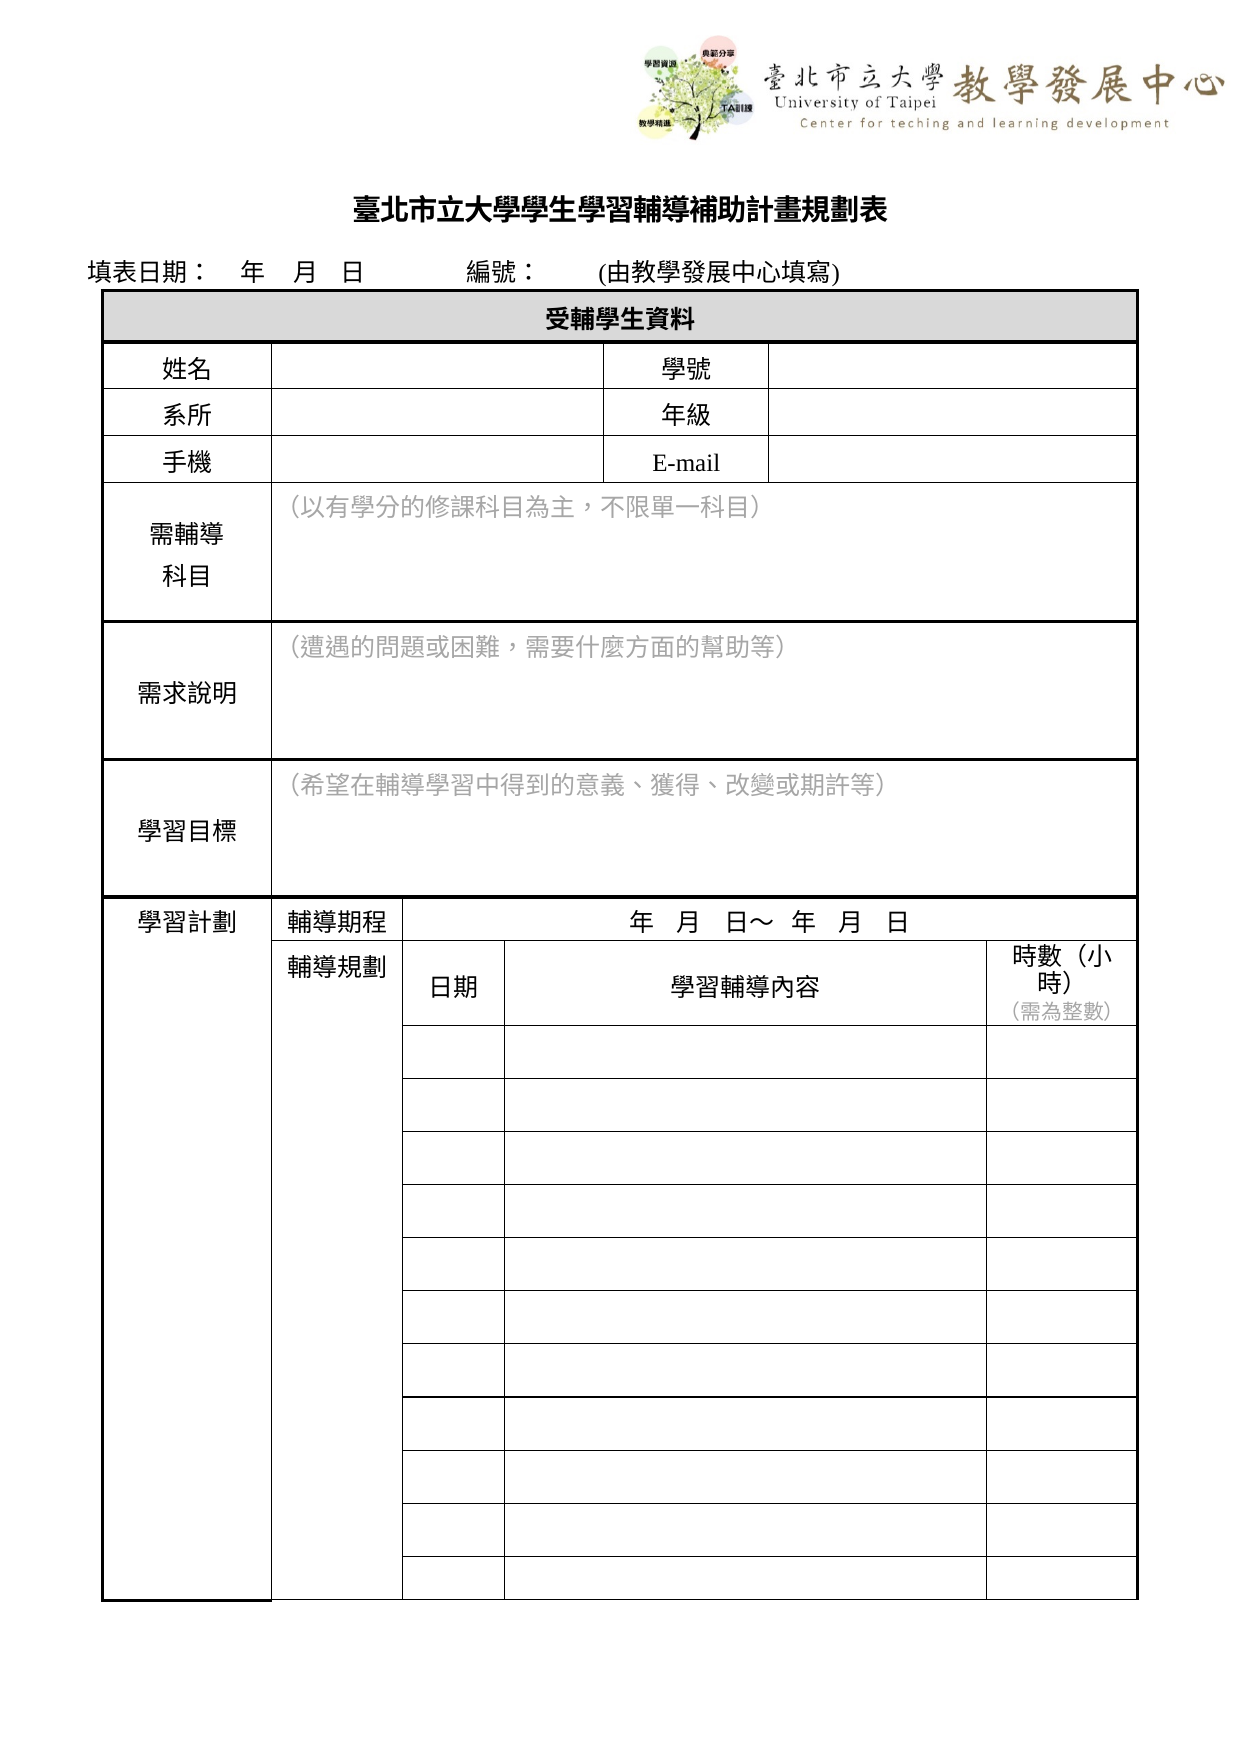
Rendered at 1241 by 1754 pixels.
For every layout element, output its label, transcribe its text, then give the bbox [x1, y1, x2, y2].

table_cell 手機 [104, 436, 271, 482]
table_cell [987, 1504, 1136, 1556]
table_cell （遭遇的問題或困難，需要什麼方面的幫助等） [272, 623, 1136, 758]
table_cell [272, 344, 603, 388]
table_cell [403, 1344, 504, 1396]
table_cell [987, 1026, 1136, 1078]
table_cell 年 月 日～ 年 月 日 [403, 899, 1136, 940]
table_cell 需求說明 [104, 623, 271, 758]
table_cell [403, 1026, 504, 1078]
picture [629, 35, 1231, 145]
table_cell 日期 [403, 941, 504, 1024]
table_cell [505, 1451, 986, 1503]
table_cell 輔導規劃 [272, 941, 402, 1598]
table_cell [987, 1238, 1136, 1290]
table_cell [403, 1132, 504, 1184]
table_cell [987, 1132, 1136, 1184]
table_cell [403, 1451, 504, 1503]
table_cell [403, 1504, 504, 1556]
table_cell [505, 1026, 986, 1078]
table_header 受輔學生資料 [104, 292, 1136, 340]
table_cell 年級 [604, 389, 768, 435]
table_cell [987, 1079, 1136, 1131]
table_cell [272, 389, 603, 435]
table_cell 姓名 [104, 344, 271, 388]
table_cell [769, 344, 1136, 388]
table_cell [505, 1557, 986, 1598]
text 填表日期： 年 月 日 編號： (由教學發展中心填寫) [75, 251, 1165, 289]
table_cell 學號 [604, 344, 768, 388]
table_cell [769, 389, 1136, 435]
table_cell [505, 1398, 986, 1449]
table_cell [505, 1238, 986, 1290]
table_cell （以有學分的修課科目為主，不限單一科目） [272, 483, 1136, 620]
table_cell 輔導期程 [272, 899, 402, 940]
table_cell 學習計劃 [104, 899, 271, 1598]
table_cell [403, 1185, 504, 1237]
table_cell 系所 [104, 389, 271, 435]
table_cell [505, 1291, 986, 1343]
table_cell 學習目標 [104, 761, 271, 895]
table_cell [505, 1185, 986, 1237]
table_cell [403, 1238, 504, 1290]
table_cell [403, 1557, 504, 1598]
table_cell 時數（小時） （需為整數） [987, 941, 1136, 1024]
table_cell [505, 1344, 986, 1396]
table_cell [987, 1557, 1136, 1598]
table_cell [987, 1185, 1136, 1237]
table_cell E-mail [604, 436, 768, 482]
table_cell [987, 1398, 1136, 1449]
table_cell [403, 1291, 504, 1343]
table_cell [987, 1344, 1136, 1396]
table_cell 需輔導 科目 [104, 483, 271, 620]
table_cell （希望在輔導學習中得到的意義、獲得、改變或期許等） [272, 761, 1136, 895]
table_cell [769, 436, 1136, 482]
table_cell [403, 1079, 504, 1131]
text 臺北市立大學學生學習輔導補助計畫規劃表 [75, 170, 1165, 233]
table_cell 學習輔導內容 [505, 941, 986, 1024]
table_cell [505, 1079, 986, 1131]
table_cell [505, 1504, 986, 1556]
table_cell [505, 1132, 986, 1184]
table_cell [987, 1291, 1136, 1343]
table_cell [403, 1398, 504, 1449]
table_cell [987, 1451, 1136, 1503]
table_cell [272, 436, 603, 482]
